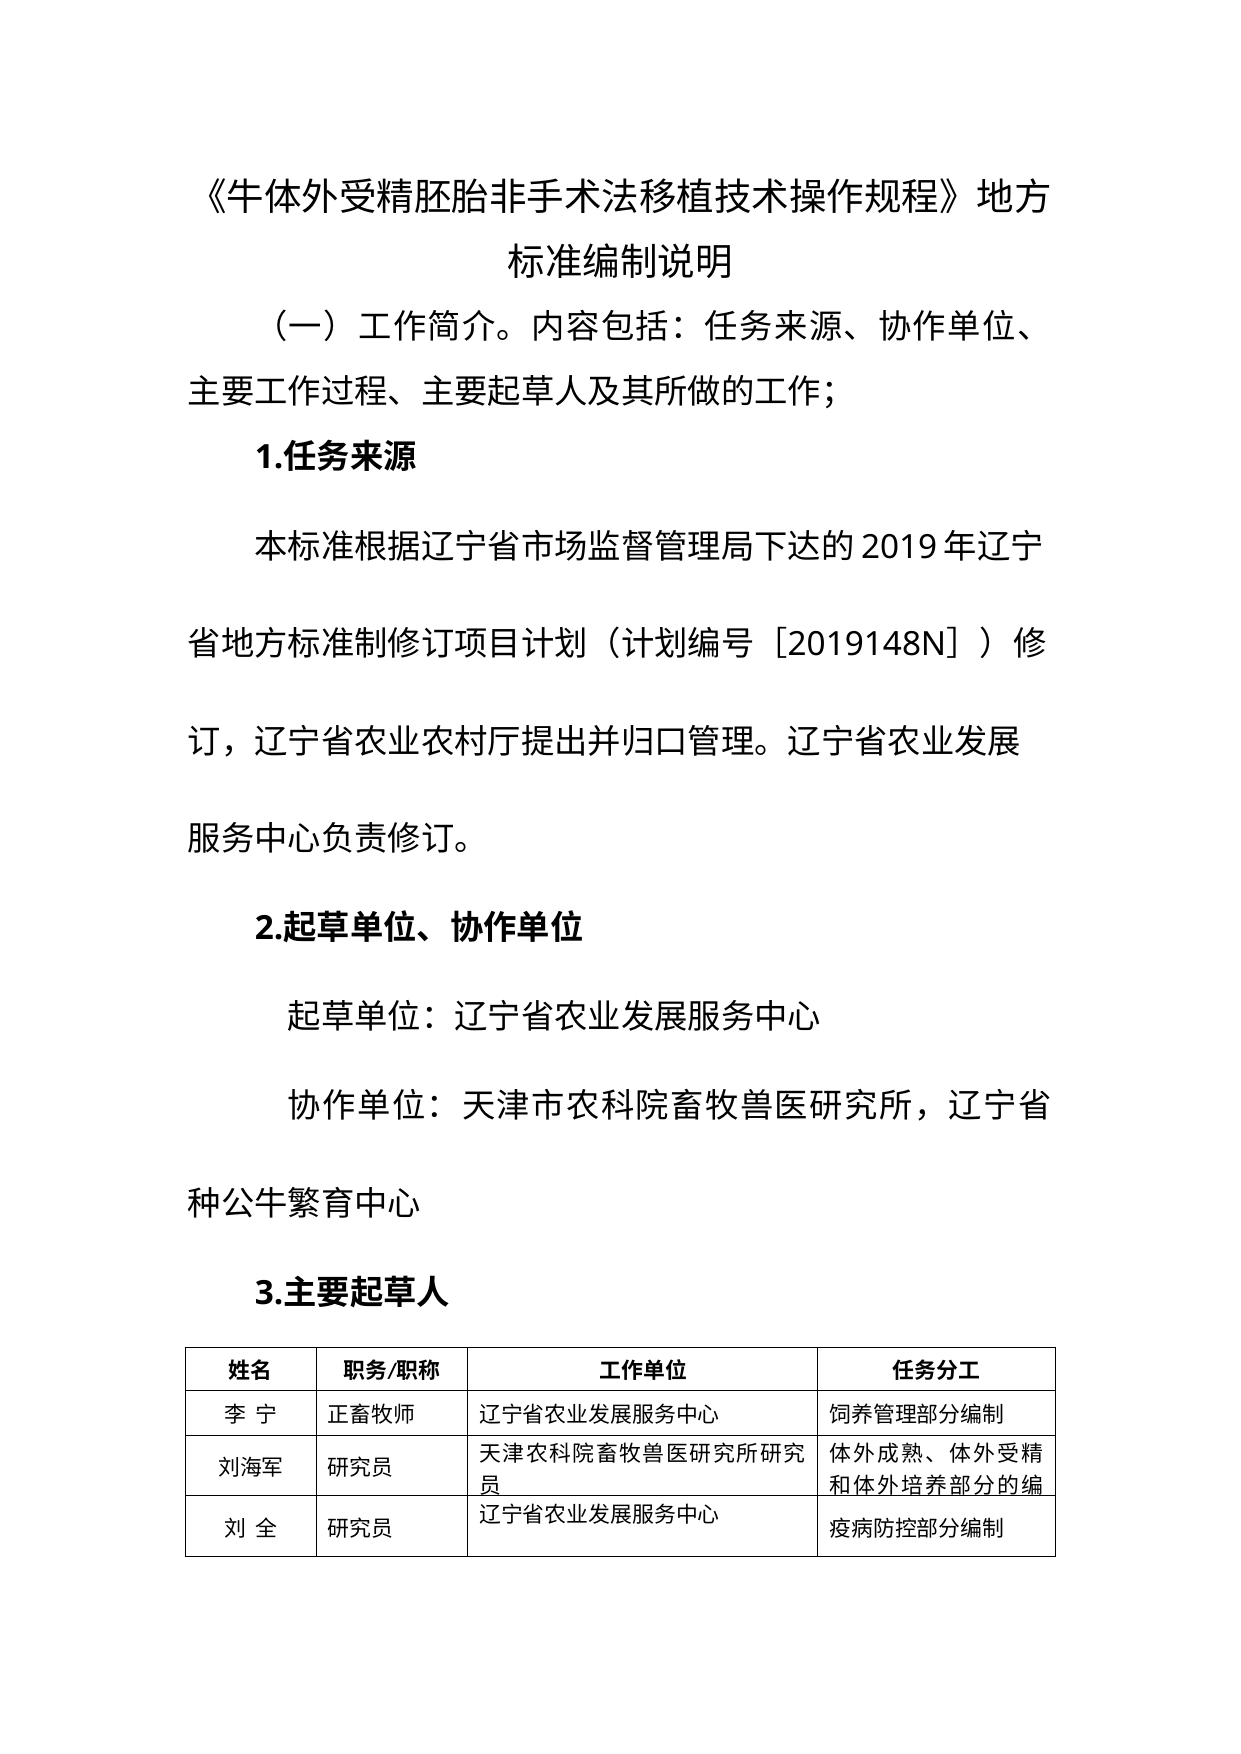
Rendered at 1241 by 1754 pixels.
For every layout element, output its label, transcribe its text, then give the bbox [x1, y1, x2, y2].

text 《牛体外受精胚胎非手术法移植技术操作规程》地方标准编制说明 [187, 162, 1053, 292]
list 2.起草单位、协作单位 [187, 893, 1053, 958]
text （一）工作简介。内容包括：任务来源、协作单位、主要工作过程、主要起草人及其所做的工作； [187, 292, 1053, 422]
table_cell 李 宁 [186, 1391, 316, 1434]
table_cell 体外成熟、体外受精和体外培养部分的编制 [818, 1436, 1055, 1495]
text 本标准根据辽宁省市场监督管理局下达的2019年辽宁省地方标准制修订项目计划（计划编号［2019148N］）修订，辽宁省农业农村厅提出并归口管理。辽宁省农业发展服务中心负责修订。 [187, 511, 1053, 869]
table_header 工作单位 [468, 1348, 817, 1389]
table_header 任务分工 [818, 1348, 1055, 1389]
text 3.主要起草人 [187, 1257, 1053, 1322]
table_cell 饲养管理部分编制 [818, 1391, 1055, 1434]
table_cell 疫病防控部分编制 [818, 1496, 1055, 1556]
table_cell 辽宁省农业发展服务中心 [468, 1391, 817, 1434]
table_cell 刘 全 [186, 1496, 316, 1556]
table_cell 研究员 [317, 1496, 467, 1556]
list 协作单位：天津市农科院畜牧兽医研究所，辽宁省种公牛繁育中心 [187, 1071, 1053, 1233]
table_cell 研究员 [317, 1436, 467, 1495]
table_cell 辽宁省农业发展服务中心 [468, 1496, 817, 1556]
table_header 姓名 [186, 1348, 316, 1389]
table_cell 天津农科院畜牧兽医研究所研究员 [468, 1436, 817, 1495]
table_header 职务/职称 [317, 1348, 467, 1389]
table_cell 正畜牧师 [317, 1391, 467, 1434]
list 起草单位：辽宁省农业发展服务中心 [187, 982, 1053, 1047]
table_cell 刘海军 [186, 1436, 316, 1495]
text 1.任务来源 [187, 422, 1053, 487]
